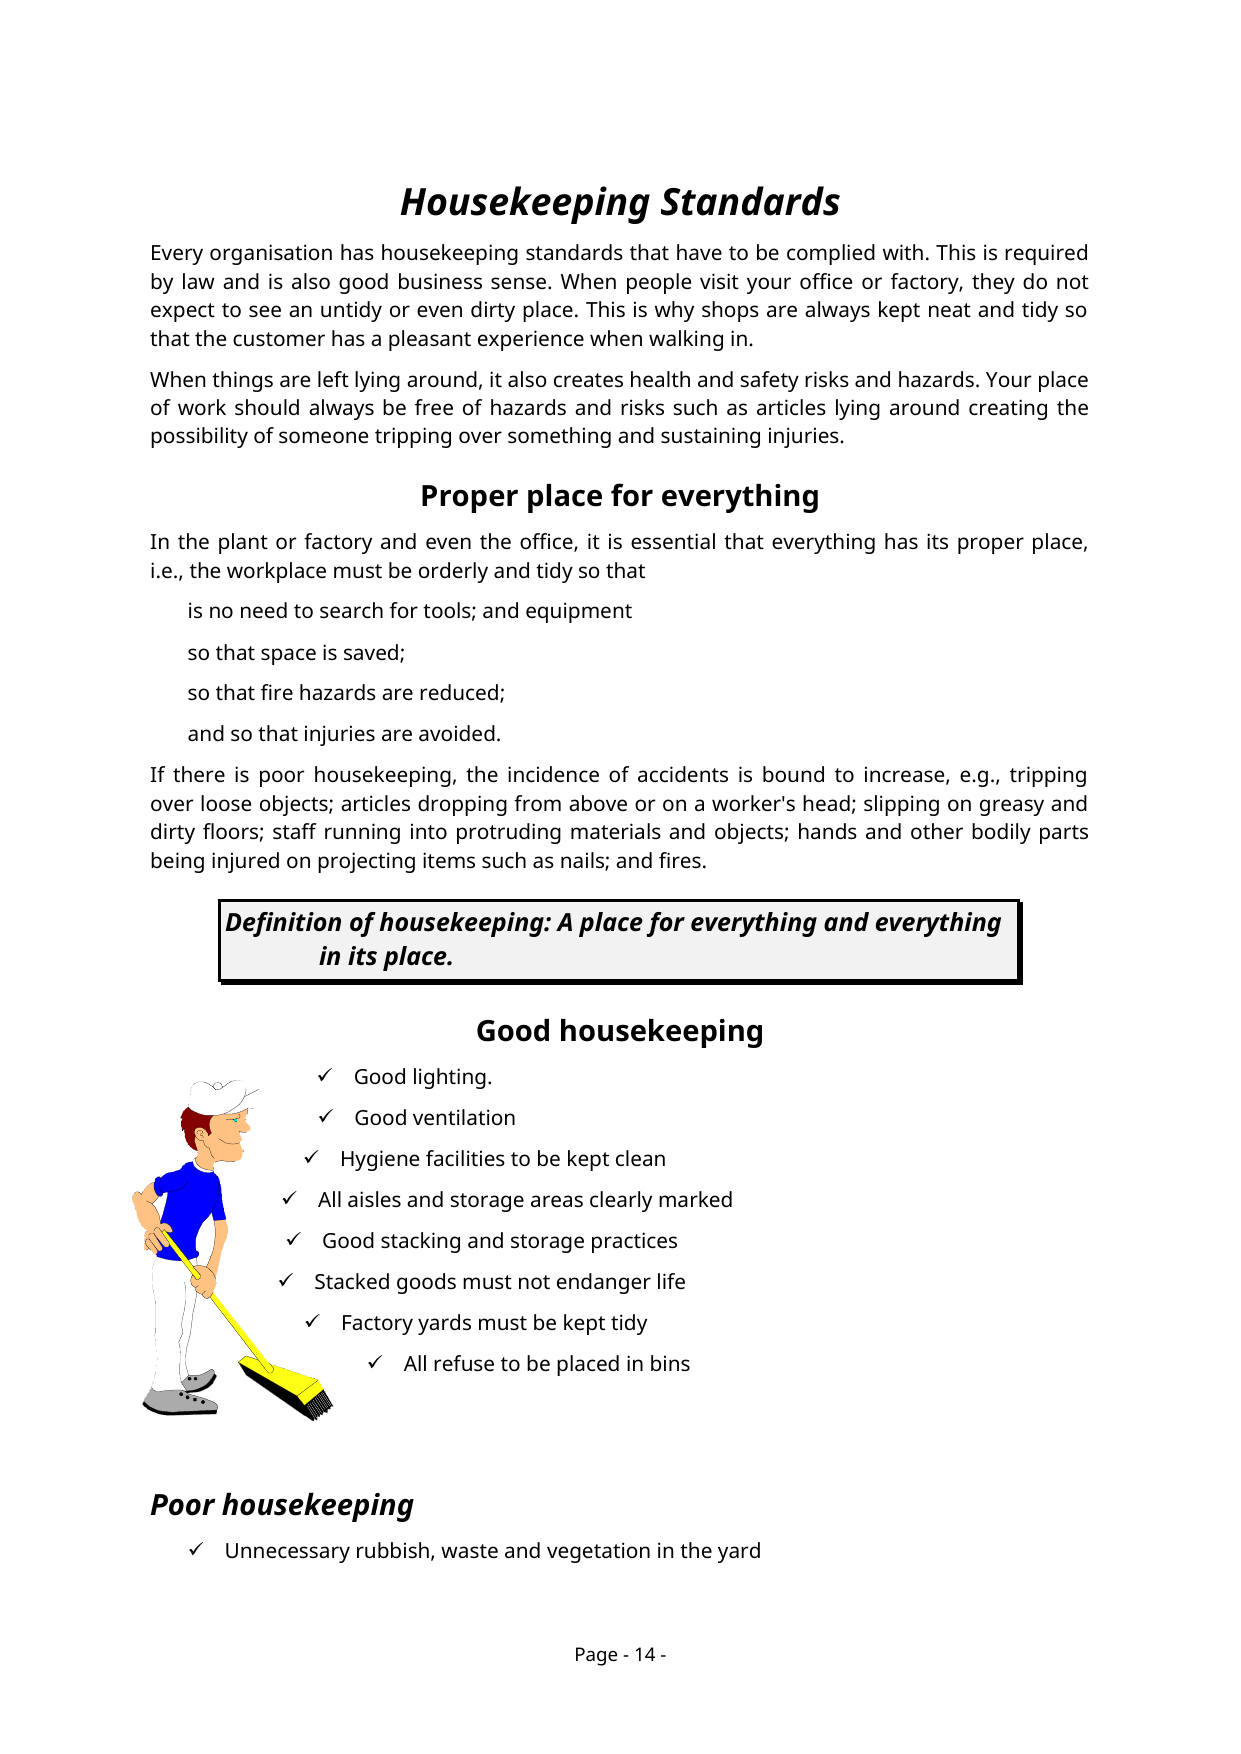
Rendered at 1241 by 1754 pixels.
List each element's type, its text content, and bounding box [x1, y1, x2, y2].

list Good ventilation [187, 1103, 1090, 1132]
text Poor housekeeping [150, 1484, 1090, 1524]
text Every organisation has housekeeping standards that have to be complied with. This is required by law and is also good business sense. When people visit your office or factory, they do not expect to see an untidy or even dirty place. This is why shops are always kept neat and tidy so that the customer has a pleasant experience when walking in. [150, 238, 1090, 352]
list Good lighting. [187, 1062, 1090, 1091]
list Factory yards must be kept tidy [187, 1308, 1090, 1336]
list All refuse to be placed in bins [187, 1349, 1090, 1377]
text so that space is saved; [187, 638, 1090, 666]
text Housekeeping Standards [150, 175, 1090, 226]
text so that fire hazards are reduced; [187, 678, 1090, 707]
text Definition of housekeeping: A place for everything and everything in its place. [221, 902, 1017, 979]
text is no need to search for tools; and equipment [187, 597, 1090, 625]
text In the plant or factory and even the office, it is essential that everything has its proper place, i.e., the workplace must be orderly and tidy so that [150, 527, 1090, 584]
list Stacked goods must not endanger life [187, 1267, 1090, 1295]
text If there is poor housekeeping, the incidence of accidents is bound to increase, e.g., tripping over loose objects; articles dropping from above or on a worker's head; slipping on greasy and dirty floors; staff running into protruding materials and objects; hands and other bodily parts being injured on projecting items such as nails; and fires. [150, 760, 1090, 874]
list Hygiene facilities to be kept clean [187, 1144, 1090, 1172]
list Unnecessary rubbish, waste and vegetation in the yard [187, 1536, 1090, 1565]
text Good housekeeping [150, 1010, 1090, 1050]
list All aisles and storage areas clearly marked [187, 1185, 1090, 1213]
text and so that injuries are avoided. [187, 719, 1090, 748]
list Good stacking and storage practices [187, 1226, 1090, 1254]
text When things are left lying around, it also creates health and safety risks and hazards. Your place of work should always be free of hazards and risks such as articles lying around creating the possibility of someone tripping over something and sustaining injuries. [150, 365, 1090, 450]
text Proper place for everything [150, 475, 1090, 515]
